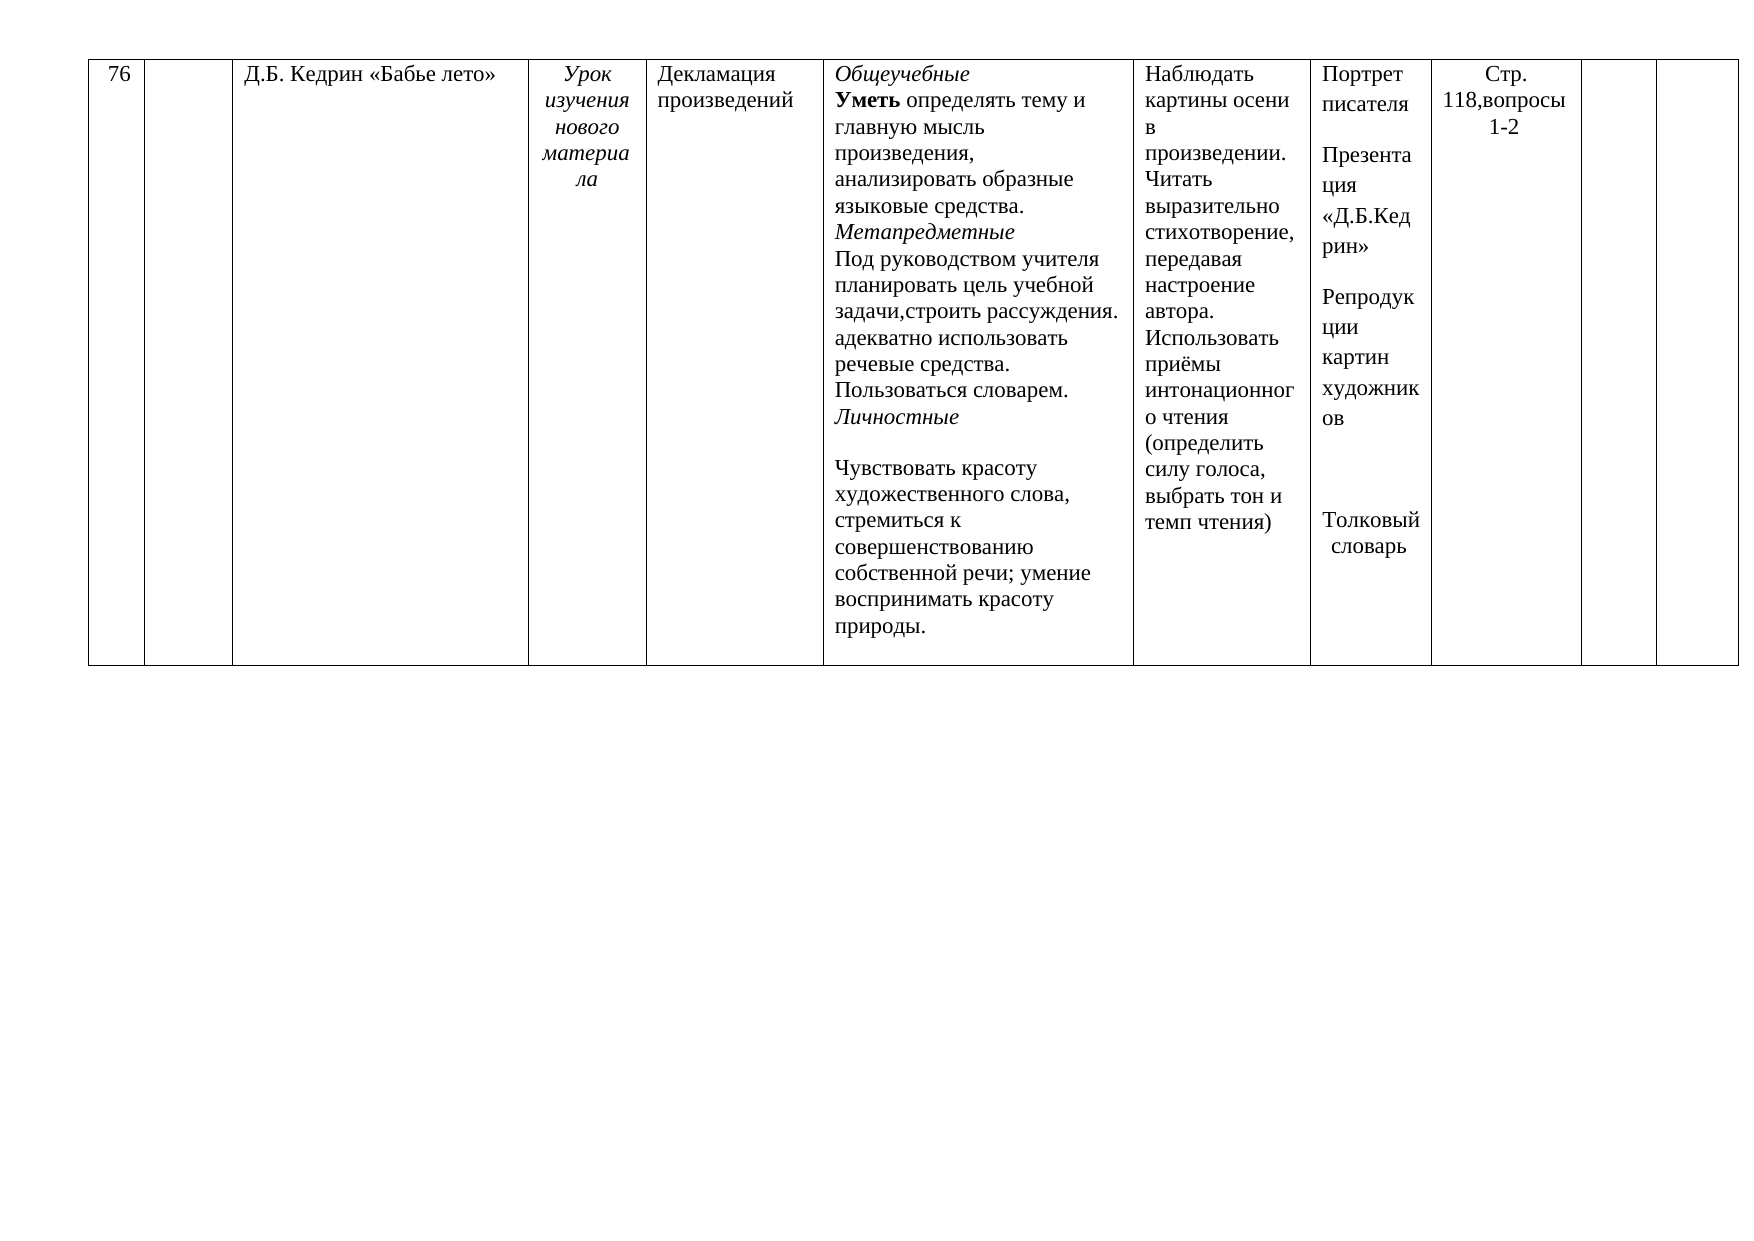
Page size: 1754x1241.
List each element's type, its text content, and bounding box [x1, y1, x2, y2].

table_cell [145, 60, 232, 664]
table_cell Декламация произведений [647, 60, 823, 664]
table_cell Урок изучения нового материала [529, 60, 646, 664]
table_cell Общеучебные Уметь определять тему и главную мысль произведения, анализировать образные языковые средства. Метапредметные Под руководством учителя планировать цель учебной задачи,строить рассуждения. адекватно использовать речевые средства. Пользоваться словарем. Личностные Чувствовать красоту художественного слова, стремиться к совершенствованию собственной речи; умение воспринимать красоту природы. [824, 60, 1133, 664]
table_cell Д.Б. Кедрин «Бабье лето» [233, 60, 528, 664]
table_cell Стр. 118,вопросы 1-2 [1432, 60, 1581, 664]
table_cell Наблюдать картины осени в произведении. Читать выразительно стихотворение, передавая настроение автора. Использовать приёмы интонационного чтения (определить силу голоса, выбрать тон и темп чтения) [1134, 60, 1310, 664]
table_cell 76 [89, 60, 144, 664]
table_cell [1582, 60, 1656, 664]
table_cell [1657, 60, 1738, 664]
table_cell Портрет писателя Презентация «Д.Б.Кедрин» Репродукции картин художников Толковый словарь [1311, 60, 1431, 664]
